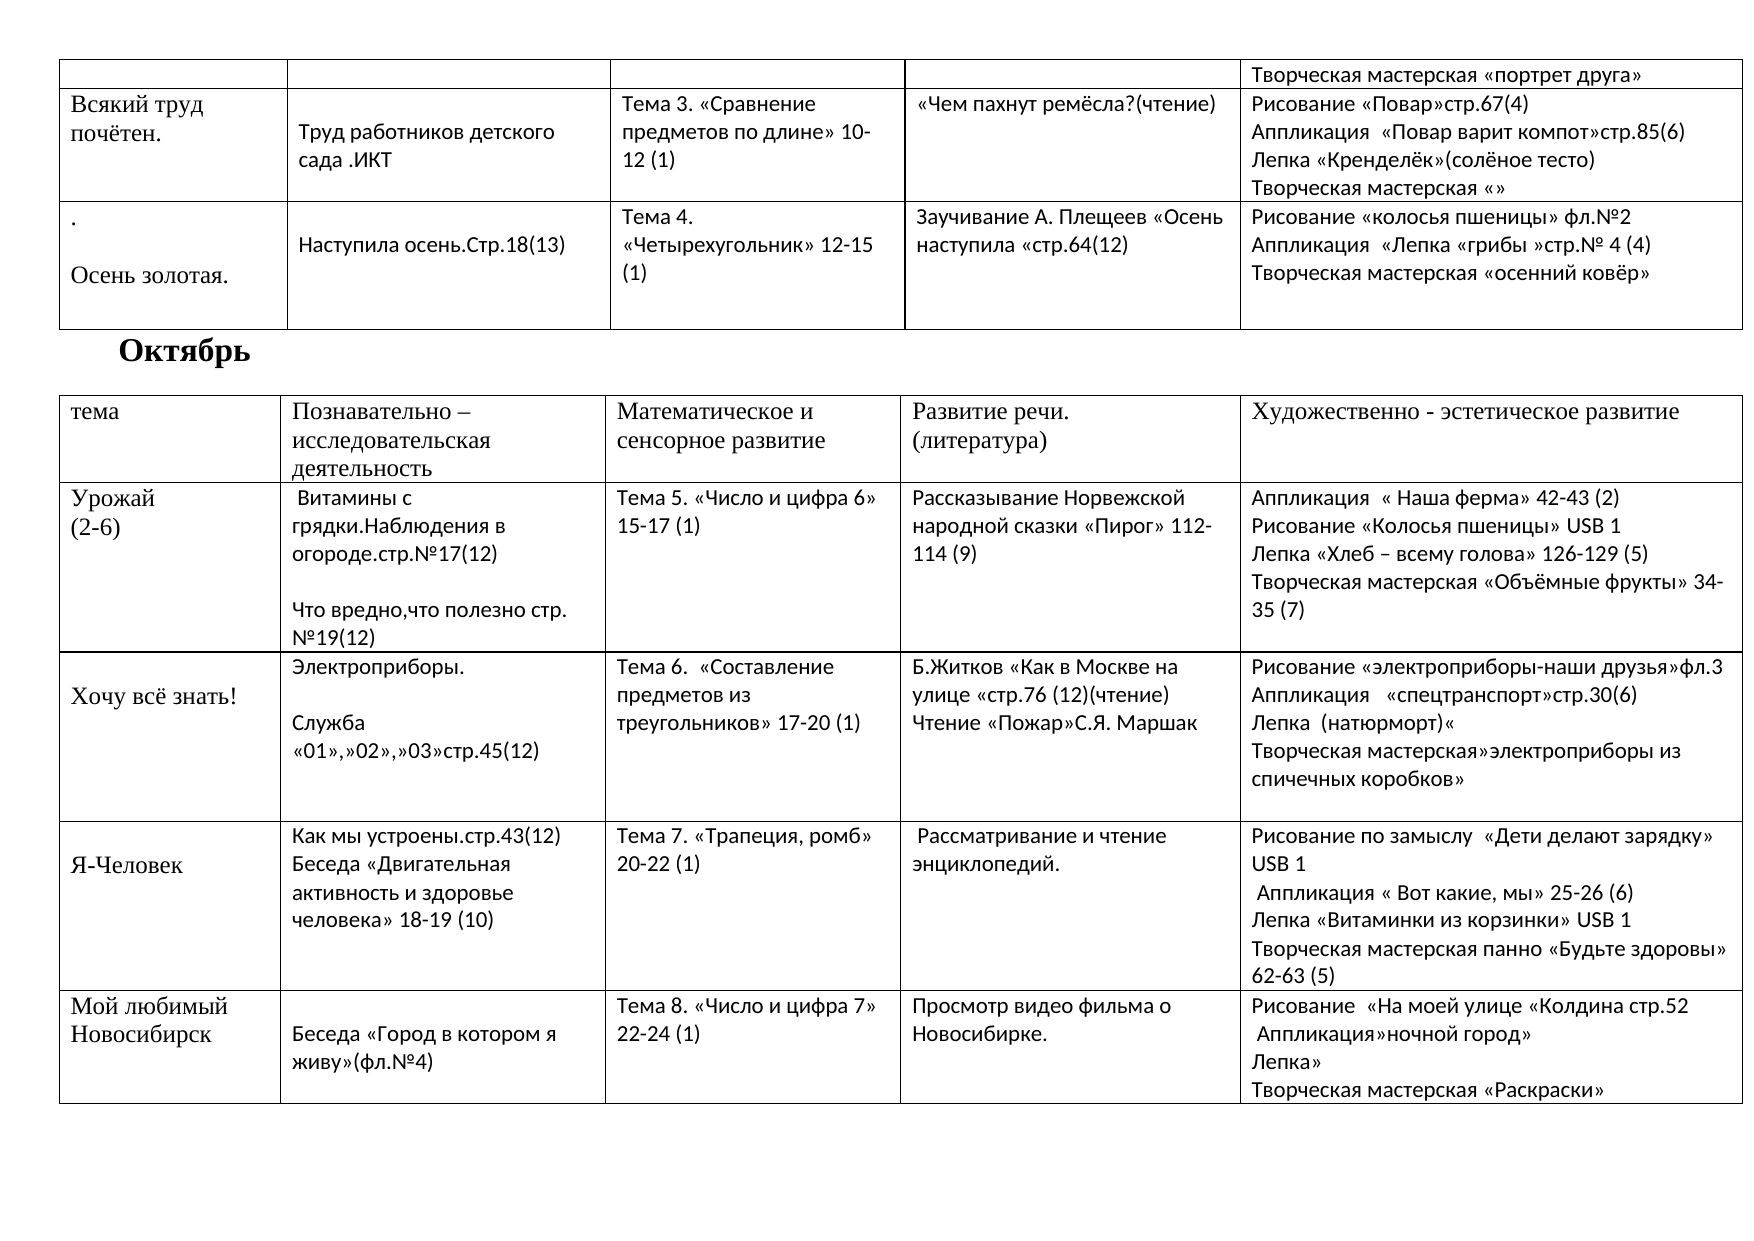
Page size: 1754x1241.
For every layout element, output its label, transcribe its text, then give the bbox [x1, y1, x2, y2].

table_cell Я-Человек [60, 822, 280, 990]
table_header Познавательно – исследовательская деятельность [281, 396, 605, 482]
table_cell Рисование «На моей улице «Колдина стр.52 Аппликация»ночной город» Лепка» Творческая мастерская «Раскраски» [1241, 991, 1742, 1103]
table_cell Всякий труд почётен. [60, 89, 287, 201]
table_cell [1241, 60, 1742, 88]
table_cell Тема 7. «Трапеция, ромб» 20-22 (1) [606, 822, 900, 990]
table_header Математическое и сенсорное развитие [606, 396, 900, 482]
table_cell Тема 6. «Составление предметов из треугольников» 17-20 (1) [606, 653, 900, 821]
table_cell Рисование по замыслу «Дети делают зарядку» USB 1 Аппликация « Вот какие, мы» 25-26 (6) Лепка «Витаминки из корзинки» USB 1 Творческая мастерская панно «Будьте здоровы» 62-63 (5) [1241, 822, 1742, 990]
table_cell Рассказывание Норвежской народной сказки «Пирог» 112-114 (9) [901, 483, 1240, 651]
table_cell . Осень золотая. [60, 202, 287, 329]
table_cell Рисование «Повар»стр.67(4) Аппликация «Повар варит компот»стр.85(6) Лепка «Кренделёк»(солёное тесто) Творческая мастерская «» [1241, 89, 1742, 201]
table_cell Витамины с грядки.Наблюдения в огороде.стр.№17(12) Что вредно,что полезно стр.№19(12) [281, 483, 605, 651]
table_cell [906, 60, 1240, 88]
table_cell «Чем пахнут ремёсла?(чтение) [906, 89, 1240, 201]
table_cell Просмотр видео фильма о Новосибирке. [901, 991, 1240, 1103]
table_cell Тема 5. «Число и цифра 6» 15-17 (1) [606, 483, 900, 651]
table_cell Как мы устроены.стр.43(12) Беседа «Двигательная активность и здоровье человека» 18-19 (10) [281, 822, 605, 990]
table_cell Рисование «колосья пшеницы» фл.№2 Аппликация «Лепка «грибы »стр.№ 4 (4) Творческая мастерская «осенний ковёр» [1241, 202, 1742, 329]
table_cell Электроприборы. Служба «01»,»02»,»03»стр.45(12) [281, 653, 605, 821]
table_cell Заучивание А. Плещеев «Осень наступила «стр.64(12) [906, 202, 1240, 329]
table_cell Тема 4. «Четырехугольник» 12-15 (1) [611, 202, 904, 329]
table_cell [60, 60, 287, 88]
table_cell Урожай (2-6) [60, 483, 280, 651]
table_cell Наступила осень.Стр.18(13) [288, 202, 610, 329]
table_header Художественно - эстетическое развитие [1241, 396, 1742, 482]
table_cell Труд работников детского сада .ИКТ [288, 89, 610, 201]
table_cell Мой любимый Новосибирск [60, 991, 280, 1103]
table_cell Тема 8. «Число и цифра 7» 22-24 (1) [606, 991, 900, 1103]
table_header Развитие речи. (литература) [901, 396, 1240, 482]
table_header тема [60, 396, 280, 482]
table_cell Аппликация « Наша ферма» 42-43 (2) Рисование «Колосья пшеницы» USB 1 Лепка «Хлеб – всему голова» 126-129 (5) Творческая мастерская «Объёмные фрукты» 34-35 (7) [1241, 483, 1742, 651]
table_cell Тема 3. «Сравнение предметов по длине» 10-12 (1) [611, 89, 904, 201]
table_cell Рассматривание и чтение энциклопедий. [901, 822, 1240, 990]
table_cell Беседа «Город в котором я живу»(фл.№4) [281, 991, 605, 1103]
text Октябрь [118, 330, 1636, 368]
table_cell Хочу всё знать! [60, 653, 280, 821]
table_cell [288, 60, 610, 88]
table_cell Б.Житков «Как в Москве на улице «стр.76 (12)(чтение) Чтение «Пожар»С.Я. Маршак [901, 653, 1240, 821]
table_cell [611, 60, 904, 88]
table_cell Рисование «электроприборы-наши друзья»фл.3 Аппликация «спецтранспорт»стр.30(6) Лепка (натюрморт)« Творческая мастерская»электроприборы из спичечных коробков» [1241, 653, 1742, 821]
